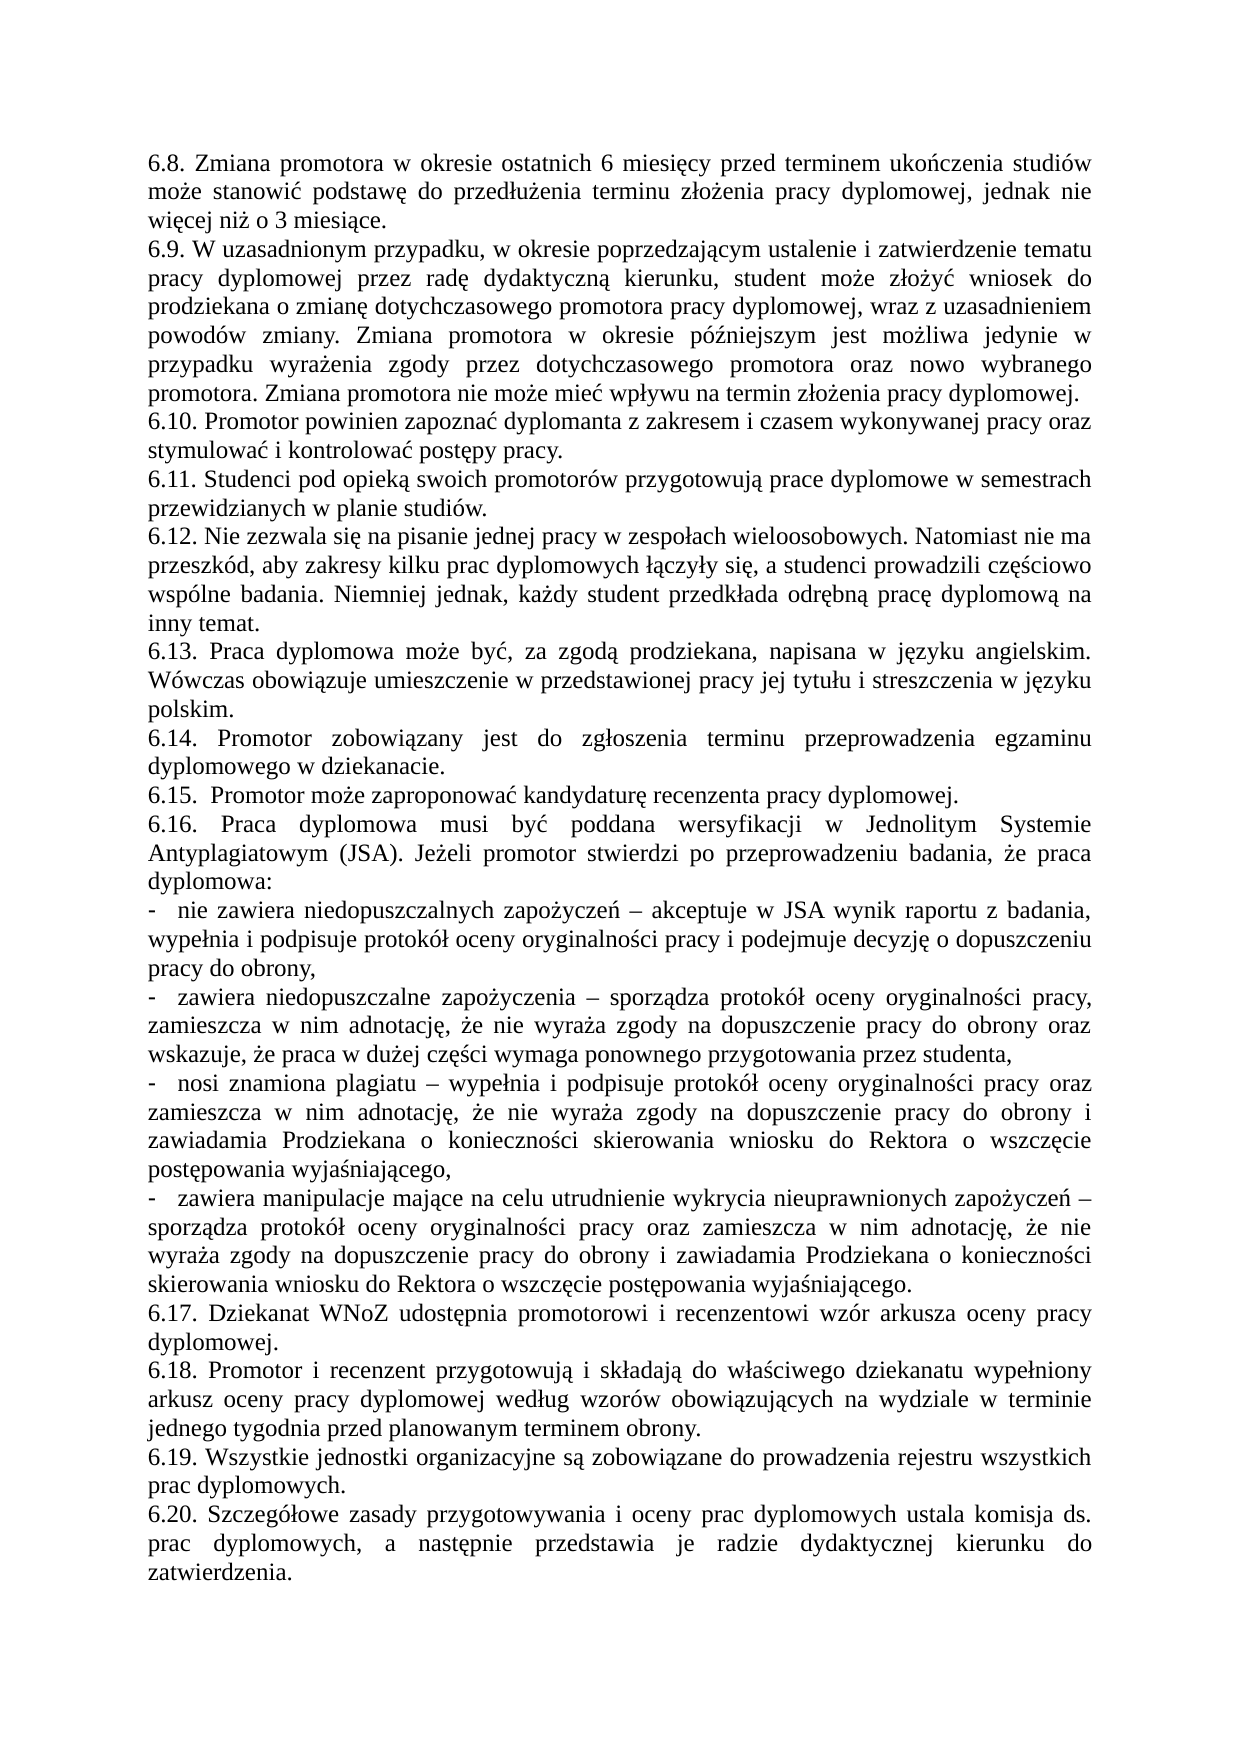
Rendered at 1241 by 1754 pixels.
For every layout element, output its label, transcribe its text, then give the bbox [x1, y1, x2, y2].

text 6.18. Promotor i recenzent przygotowują i składają do właściwego dziekanatu wypełniony arkusz oceny pracy dyplomowej według wzorów obowiązujących na wydziale w terminie jednego tygodnia przed planowanym terminem obrony. [148, 1356, 1093, 1442]
text 6.10. Promotor powinien zapoznać dyplomanta z zakresem i czasem wykonywanej pracy oraz stymulować i kontrolować postępy pracy. [148, 406, 1093, 464]
text 6.16. Praca dyplomowa musi być poddana wersyfikacji w Jednolitym Systemie Antyplagiatowym (JSA). Jeżeli promotor stwierdzi po przeprowadzeniu badania, że praca dyplomowa: [148, 809, 1093, 895]
text 6.13. Praca dyplomowa może być, za zgodą prodziekana, napisana w języku angielskim. Wówczas obowiązuje umieszczenie w przedstawionej pracy jej tytułu i streszczenia w języku polskim. [148, 636, 1093, 723]
text 6.19. Wszystkie jednostki organizacyjne są zobowiązane do prowadzenia rejestru wszystkich prac dyplomowych. [148, 1442, 1093, 1499]
list nosi znamiona plagiatu – wypełnia i podpisuje protokół oceny oryginalności pracy oraz zamieszcza w nim adnotację, że nie wyraża zgody na dopuszczenie pracy do obrony i zawiadamia Prodziekana o konieczności skierowania wniosku do Rektora o wszczęcie postępowania wyjaśniającego, [148, 1068, 1093, 1183]
text 6.20. Szczegółowe zasady przygotowywania i oceny prac dyplomowych ustala komisja ds. prac dyplomowych, a następnie przedstawia je radzie dydaktycznej kierunku do zatwierdzenia. [148, 1499, 1093, 1586]
text 6.9. W uzasadnionym przypadku, w okresie poprzedzającym ustalenie i zatwierdzenie tematu pracy dyplomowej przez radę dydaktyczną kierunku, student może złożyć wniosek do prodziekana o zmianę dotychczasowego promotora pracy dyplomowej, wraz z uzasadnieniem powodów zmiany. Zmiana promotora w okresie późniejszym jest możliwa jedynie w przypadku wyrażenia zgody przez dotychczasowego promotora oraz nowo wybranego promotora. Zmiana promotora nie może mieć wpływu na termin złożenia pracy dyplomowej. [148, 234, 1093, 406]
list zawiera manipulacje mające na celu utrudnienie wykrycia nieuprawnionych zapożyczeń – sporządza protokół oceny oryginalności pracy oraz zamieszcza w nim adnotację, że nie wyraża zgody na dopuszczenie pracy do obrony i zawiadamia Prodziekana o konieczności skierowania wniosku do Rektora o wszczęcie postępowania wyjaśniającego. [148, 1183, 1093, 1298]
list zawiera niedopuszczalne zapożyczenia – sporządza protokół oceny oryginalności pracy, zamieszcza w nim adnotację, że nie wyraża zgody na dopuszczenie pracy do obrony oraz wskazuje, że praca w dużej części wymaga ponownego przygotowania przez studenta, [148, 981, 1093, 1068]
text 6.14. Promotor zobowiązany jest do zgłoszenia terminu przeprowadzenia egzaminu dyplomowego w dziekanacie. [148, 723, 1093, 780]
text 6.15. Promotor może zaproponować kandydaturę recenzenta pracy dyplomowej. [148, 780, 1093, 809]
text 6.17. Dziekanat WNoZ udostępnia promotorowi i recenzentowi wzór arkusza oceny pracy dyplomowej. [148, 1298, 1093, 1356]
list nie zawiera niedopuszczalnych zapożyczeń – akceptuje w JSA wynik raportu z badania, wypełnia i podpisuje protokół oceny oryginalności pracy i podejmuje decyzję o dopuszczeniu pracy do obrony, [148, 895, 1093, 981]
text 6.11. Studenci pod opieką swoich promotorów przygotowują prace dyplomowe w semestrach przewidzianych w planie studiów. [148, 464, 1093, 521]
text 6.12. Nie zezwala się na pisanie jednej pracy w zespołach wieloosobowych. Natomiast nie ma przeszkód, aby zakresy kilku prac dyplomowych łączyły się, a studenci prowadzili częściowo wspólne badania. Niemniej jednak, każdy student przedkłada odrębną pracę dyplomową na inny temat. [148, 521, 1093, 636]
text 6.8. Zmiana promotora w okresie ostatnich 6 miesięcy przed terminem ukończenia studiów może stanowić podstawę do przedłużenia terminu złożenia pracy dyplomowej, jednak nie więcej niż o 3 miesiące. [148, 148, 1093, 234]
